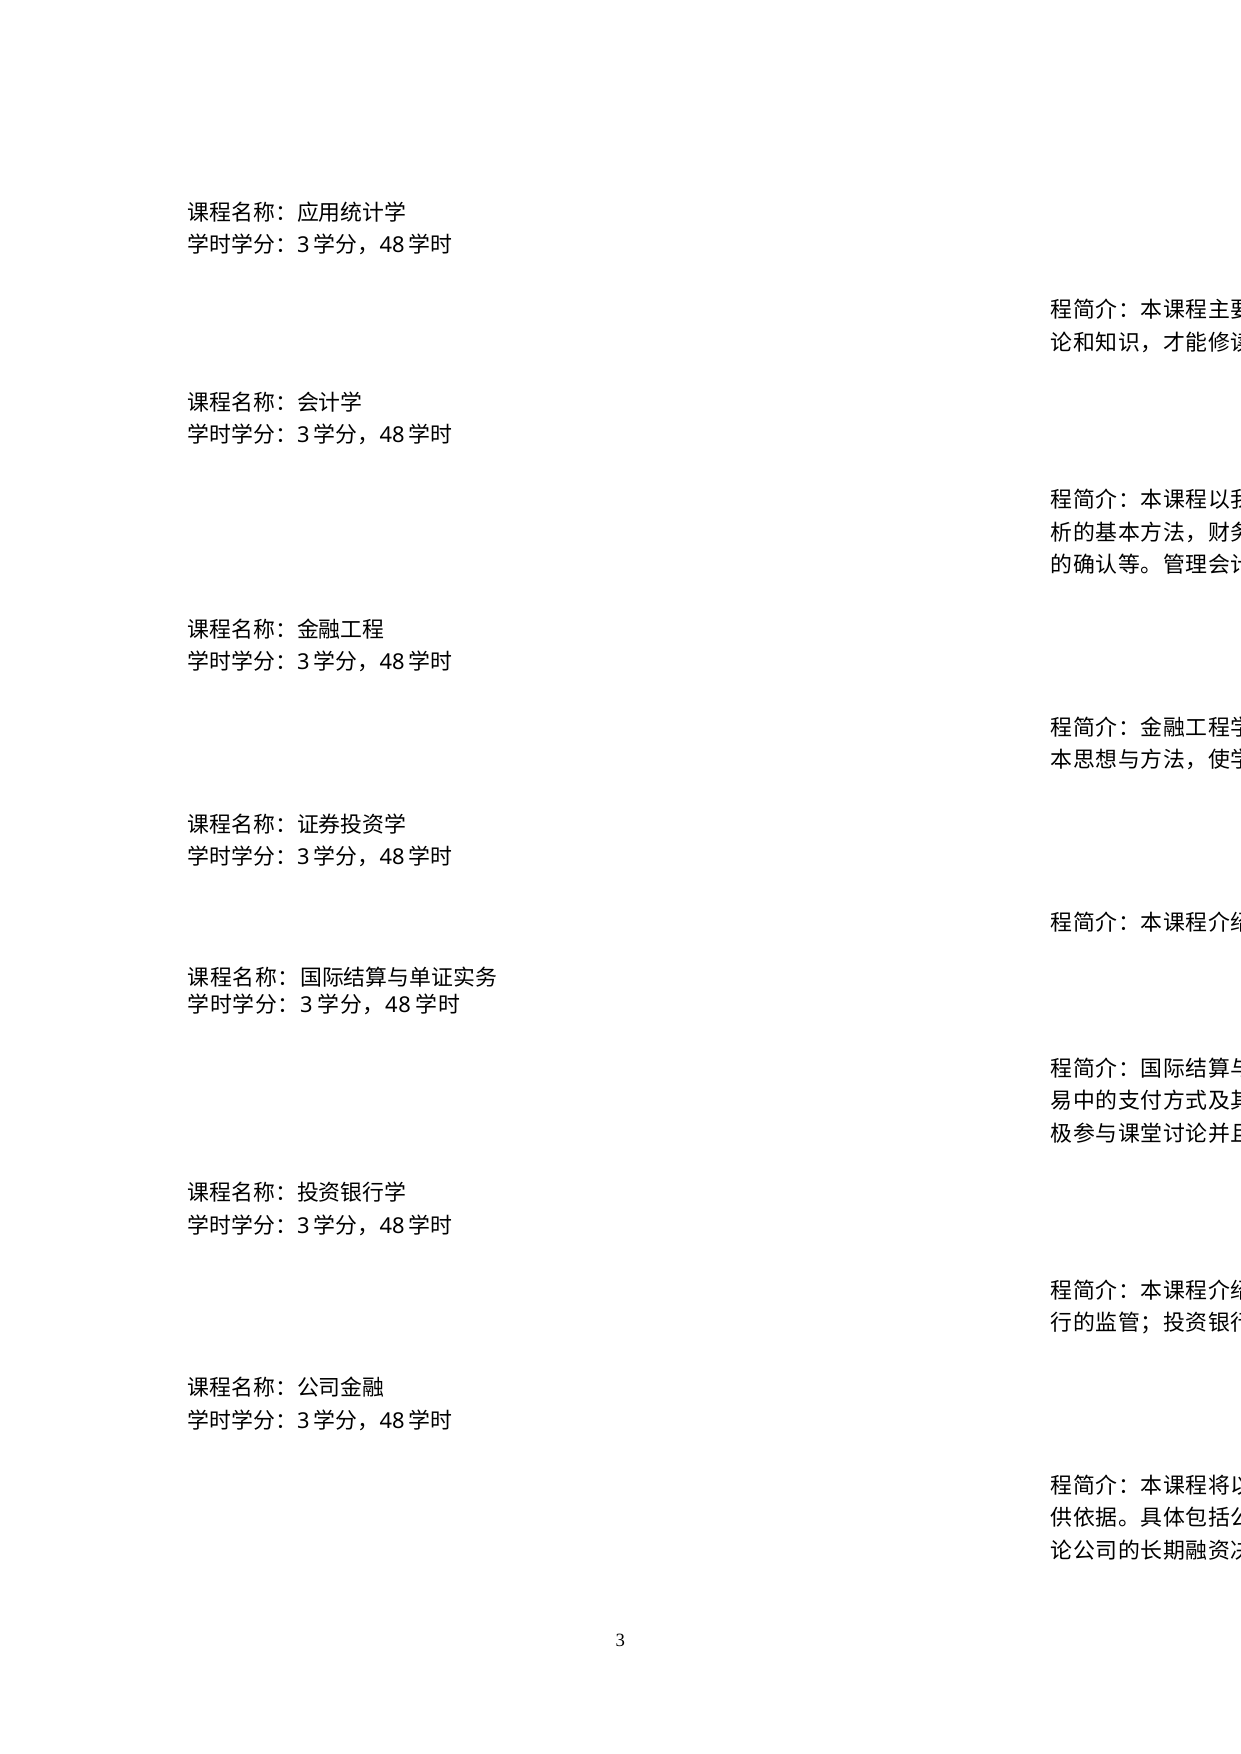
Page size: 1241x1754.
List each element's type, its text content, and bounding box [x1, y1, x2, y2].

text 课程名称：投资银行学 [187, 1175, 1053, 1207]
text 学时学分：3学分，48学时 [187, 991, 1053, 1018]
text 学时学分：3学分，48学时 [187, 839, 1053, 872]
text 课程简介：本课程介绍证券投资的基本理论。内容包括证券投资对象，证券发行市场与流通市场，证券交易，投资分析及共同基金的运作与管理。 [1050, 872, 1240, 937]
text 课程名称：会计学 [187, 384, 1053, 417]
text 学时学分：3学分，48学时 [187, 1207, 1053, 1240]
text 学时学分：3学分，48学时 [187, 1402, 1053, 1435]
text 课程名称：国际结算与单证实务 [187, 964, 1053, 991]
text 学时学分：3学分，48学时 [187, 417, 1053, 449]
text 学时学分：3学分，48学时 [187, 227, 1053, 259]
text 学时学分：3学分，48学时 [187, 644, 1053, 677]
text 课程名称：公司金融 [187, 1370, 1053, 1402]
text 课程名称：证券投资学 [187, 807, 1053, 839]
text 课程简介：本课程介绍投资银行的组织管理与业务实务。内容包括：投资银行的组织与管理；资本市场与投资工具；投资银行的业务，包括证券市场、企业并购、基金管理、项目融资以及金融工程等以及运作过程，；投资银行业务案例分析；投资银行的监管；投资银行的发展。 [1050, 1240, 1240, 1337]
text 课程名称：应用统计学 [187, 194, 1053, 227]
text 课程名称：金融工程 [187, 612, 1053, 644]
